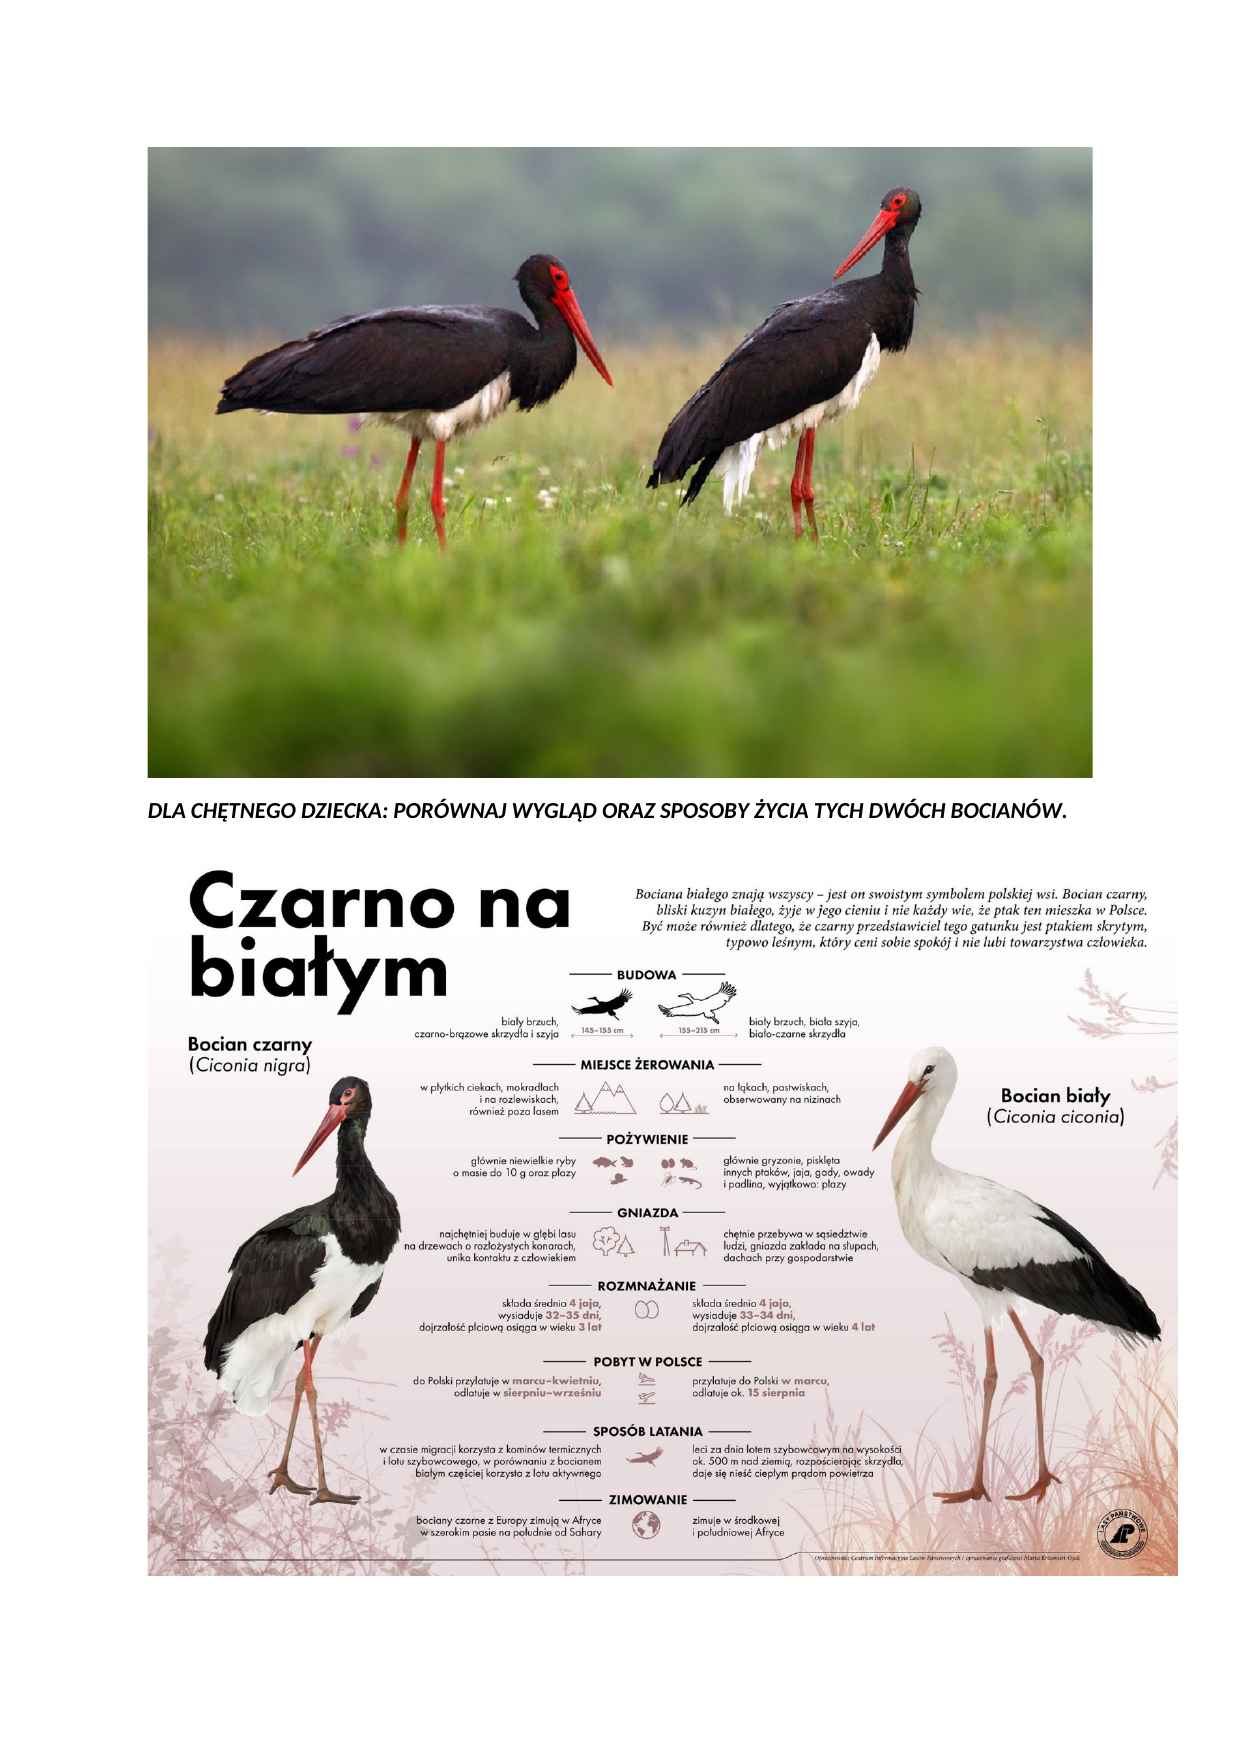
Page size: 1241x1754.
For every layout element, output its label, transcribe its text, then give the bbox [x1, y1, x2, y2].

picture [147, 147, 1093, 778]
text DLA CHĘTNEGO DZIECKA: PORÓWNAJ WYGLĄD ORAZ SPOSOBY ŻYCIA TYCH DWÓCH BOCIANÓW. [148, 796, 1093, 824]
picture [147, 843, 1178, 1576]
